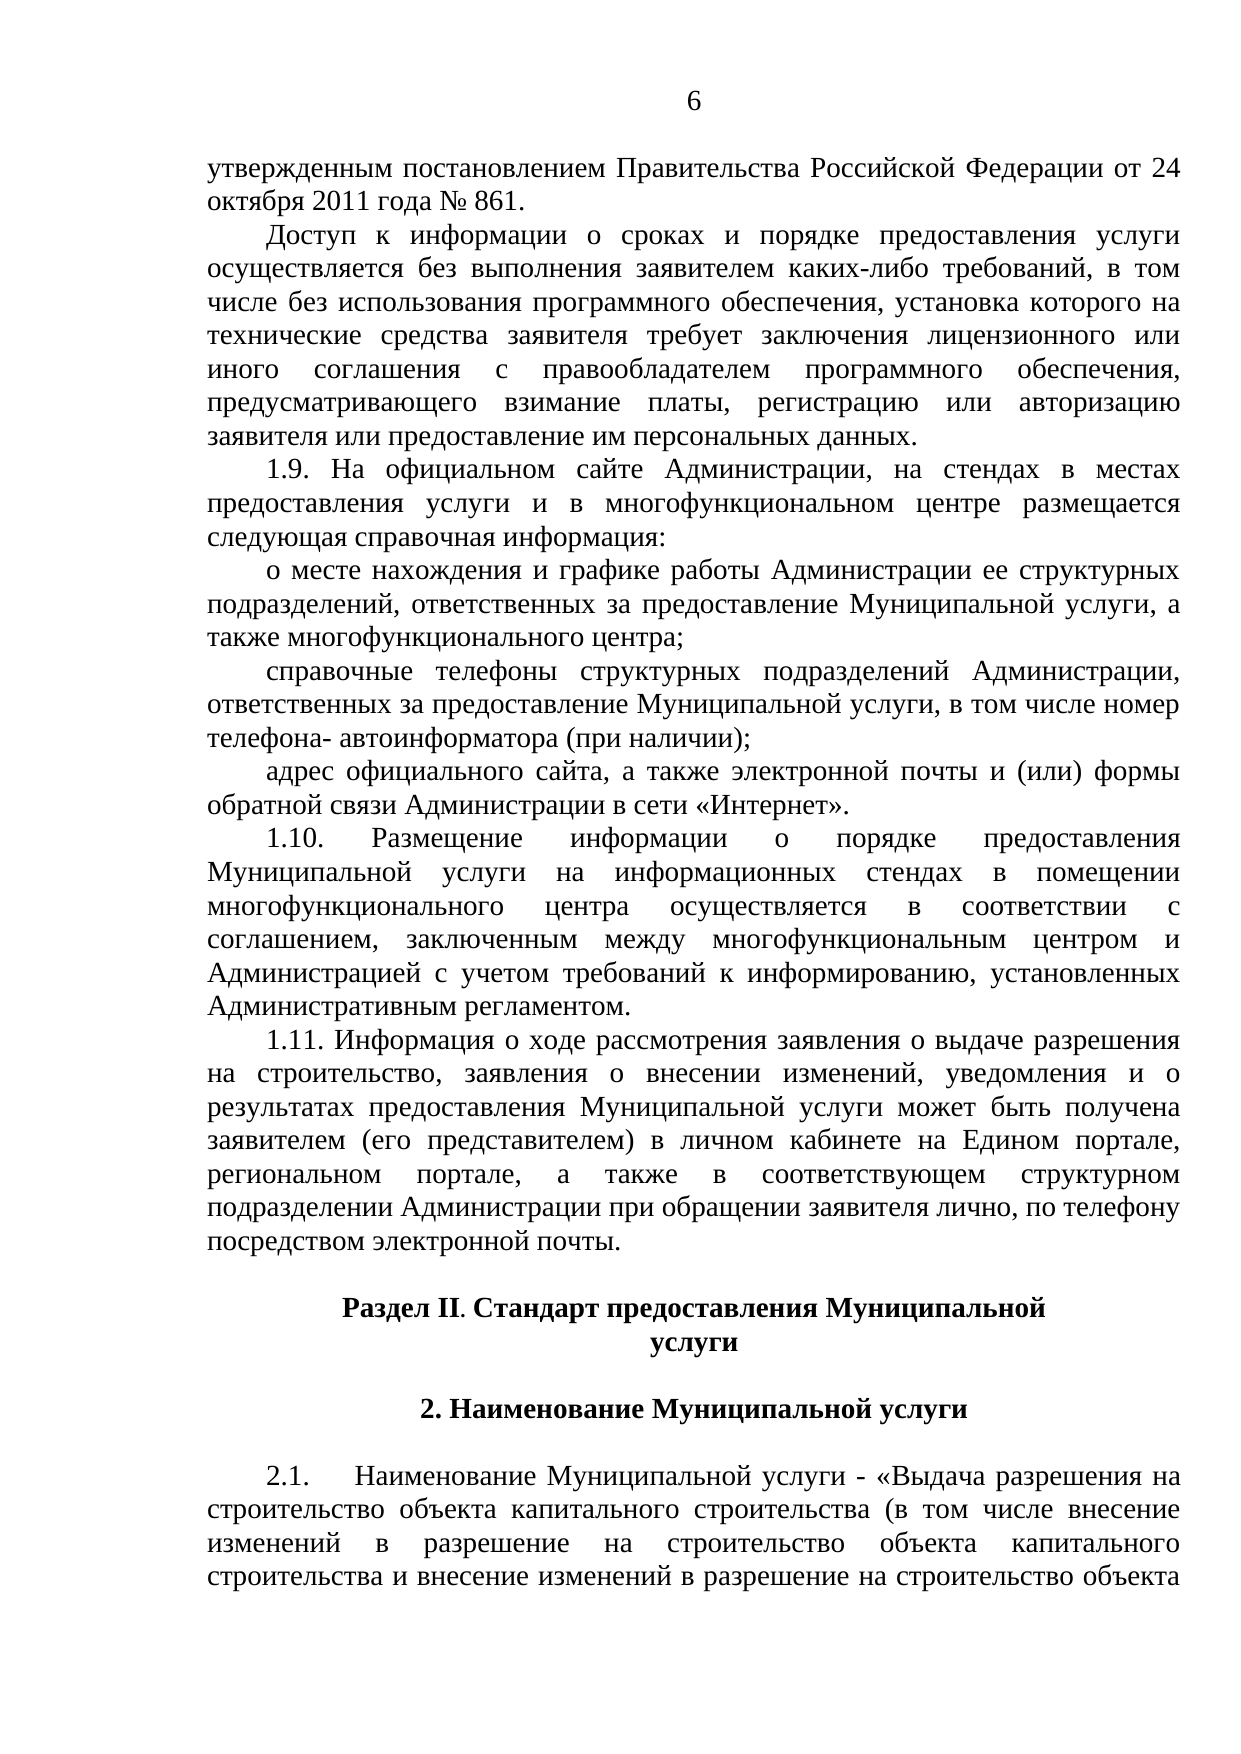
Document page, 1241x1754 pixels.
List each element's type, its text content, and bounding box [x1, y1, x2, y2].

text Доступ к информации о сроках и порядке предоставления услуги осуществляется без выполнения заявителем каких-либо требований, в том числе без использования программного обеспечения, установка которого на технические средства заявителя требует заключения лицензионного или иного соглашения с правообладателем программного обеспечения, предусматривающего взимание платы, регистрацию или авторизацию заявителя или предоставление им персональных данных. [207, 217, 1181, 452]
subtitle 2. Наименование Муниципальной услуги [207, 1391, 1181, 1424]
text о месте нахождения и графике работы Администрации ее структурных подразделений, ответственных за предоставление Муниципальной услуги, а также многофункционального центра; [207, 552, 1181, 653]
text 1.11. Информация о ходе рассмотрения заявления о выдаче разрешения на строительство, заявления о внесении изменений, уведомления и о результатах предоставления Муниципальной услуги может быть получена заявителем (его представителем) в личном кабинете на Едином портале, региональном портале, а также в соответствующем структурном подразделении Администрации при обращении заявителя лично, по телефону посредством электронной почты. [207, 1022, 1181, 1257]
text 1.10. Размещение информации о порядке предоставления Муниципальной услуги на информационных стендах в помещении многофункционального центра осуществляется в соответствии с соглашением, заключенным между многофункциональным центром и Администрацией с учетом требований к информированию, установленных Административным регламентом. [207, 821, 1181, 1022]
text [207, 150, 1181, 217]
text 1.9. На официальном сайте Администрации, на стендах в местах предоставления услуги и в многофункциональном центре размещается следующая справочная информация: [207, 452, 1181, 552]
text справочные телефоны структурных подразделений Администрации, ответственных за предоставление Муниципальной услуги, в том числе номер телефона- автоинформатора (при наличии); [207, 653, 1181, 753]
subtitle Раздел II. Стандарт предоставления Муниципальной услуги [207, 1290, 1181, 1357]
text адрес официального сайта, а также электронной почты и (или) формы обратной связи Администрации в сети «Интернет». [207, 753, 1181, 821]
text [207, 1458, 1181, 1592]
